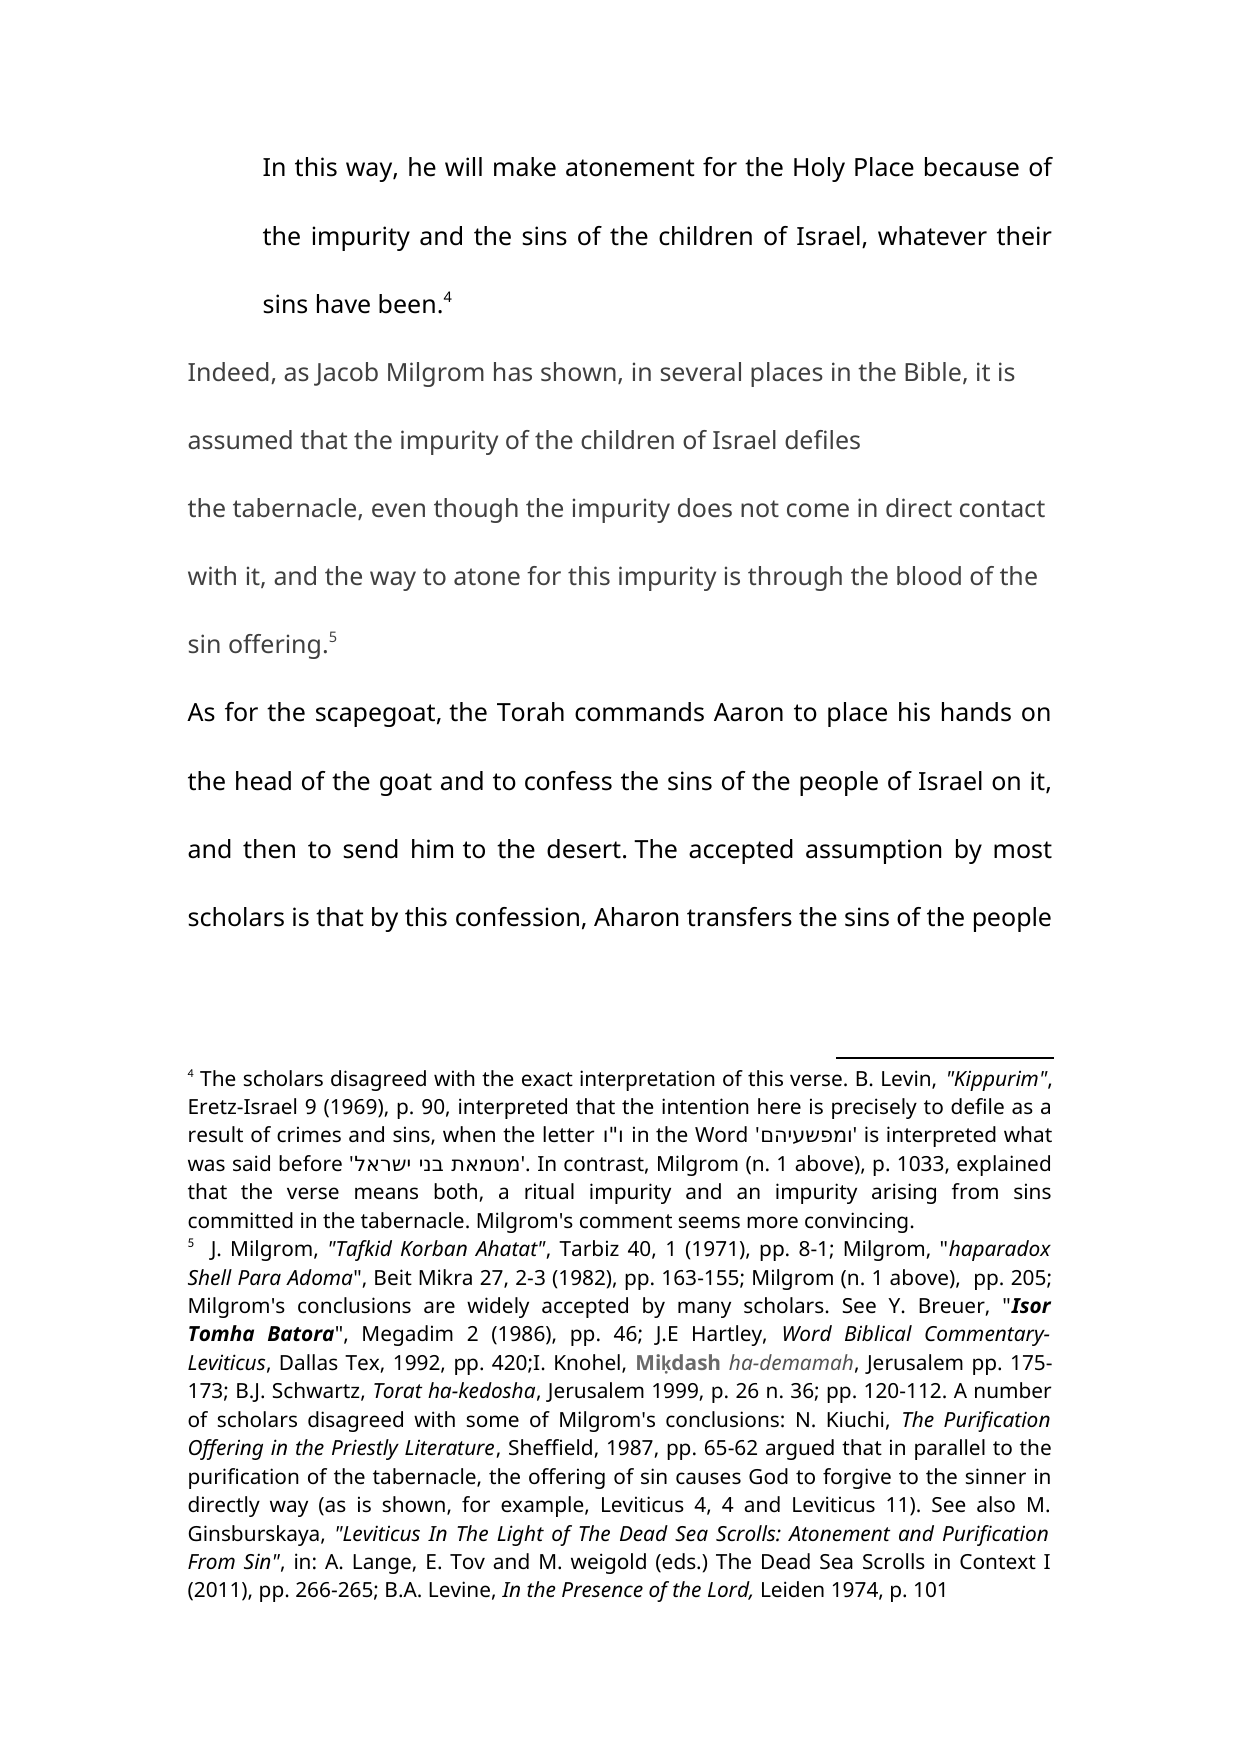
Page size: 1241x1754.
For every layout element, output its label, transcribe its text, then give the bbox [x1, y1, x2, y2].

text In this way, he will make atonement for the Holy Place because of the impurity and the sins of the children of Israel, whatever their sins have been. [262, 150, 1053, 320]
text Indeed, as Jacob Milgrom has shown, in several places in the Bible, it is assumed that the impurity of the children of Israel defiles the tabernacle, even though the impurity does not come in direct contact with it, and the way to atone for this impurity is through the blood of the sin offering. [187, 354, 1053, 661]
text As for the scapegoat, the Torah commands Aaron to place his hands on the head of the goat and to confess the sins of the people of Israel on it, and then to send him to the desert. The accepted assumption by most scholars is that by this confession, Aharon transfers the sins of the people to the goat and sends them to the desert. The confession, then, has no liturgical function. [187, 695, 1053, 933]
